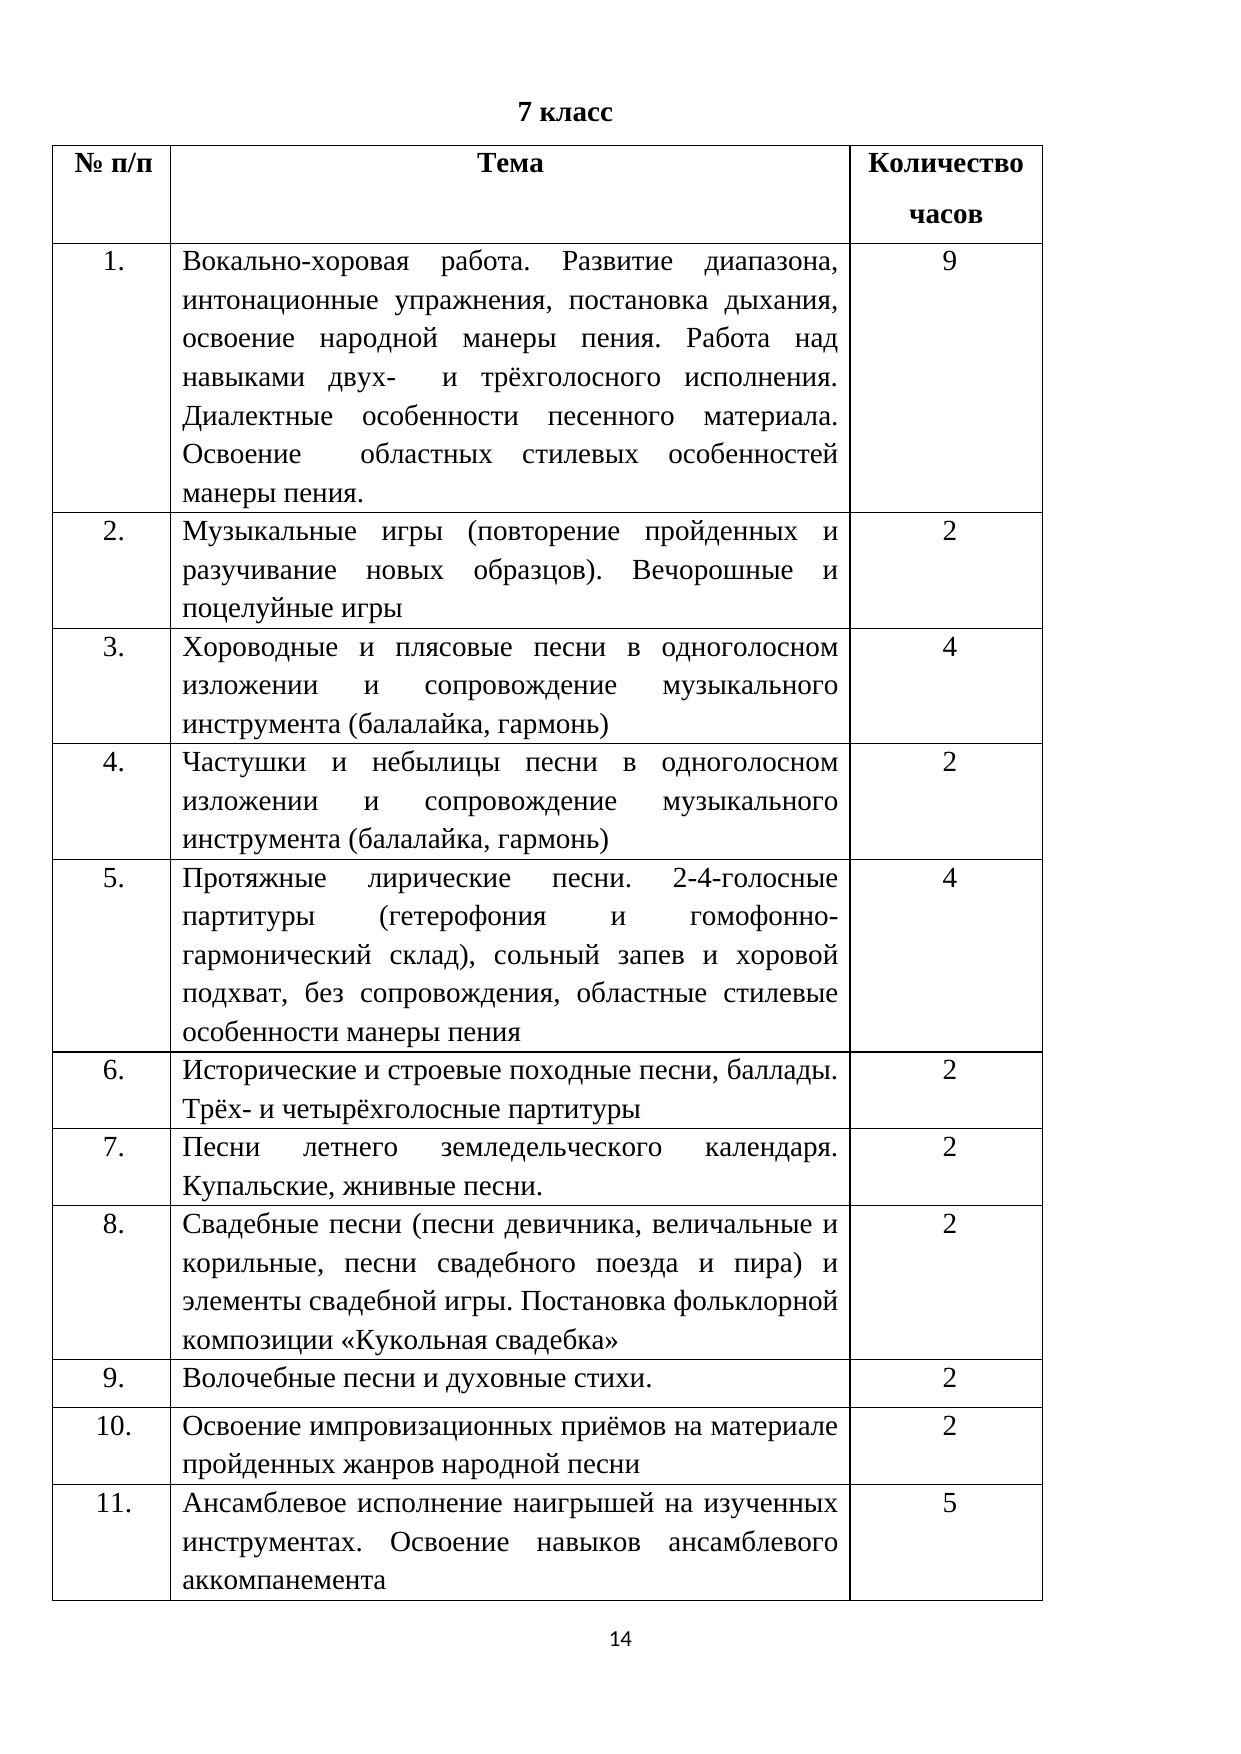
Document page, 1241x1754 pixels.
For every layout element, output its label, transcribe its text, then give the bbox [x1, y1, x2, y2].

table_cell 2 [851, 513, 1042, 628]
table_cell 3. [53, 629, 170, 743]
table_cell 8. [53, 1206, 170, 1359]
table_cell Хороводные и плясовые песни в одноголосном изложении и сопровождение музыкального инструмента (балалайка, гармонь) [171, 629, 849, 743]
table_cell Песни летнего земледельческого календаря. Купальские, жнивные песни. [171, 1129, 849, 1205]
table_cell 9. [53, 1360, 170, 1407]
table_header Количество часов [851, 146, 1042, 242]
table_cell Ансамблевое исполнение наигрышей на изученных инструментах. Освоение навыков ансамблевого аккомпанемента [171, 1485, 849, 1599]
table_header № п/п [53, 146, 170, 242]
table_cell 6. [53, 1053, 170, 1128]
text 7 класс [75, 94, 1165, 128]
table_cell Освоение импровизационных приёмов на материале пройденных жанров народной песни [171, 1408, 849, 1484]
table_cell 2 [851, 744, 1042, 859]
table_cell 9 [851, 244, 1042, 512]
table_header Тема [171, 146, 849, 242]
table_cell 4. [53, 744, 170, 859]
table_cell Протяжные лирические песни. 2-4-голосные партитуры (гетерофония и гомофонно-гармонический склад), сольный запев и хоровой подхват, без сопровождения, областные стилевые особенности манеры пения [171, 860, 849, 1051]
table_cell Музыкальные игры (повторение пройденных и разучивание новых образцов). Вечорошные и поцелуйные игры [171, 513, 849, 628]
table_cell 1. [53, 244, 170, 512]
table_cell 4 [851, 629, 1042, 743]
table_cell 2 [851, 1053, 1042, 1128]
table_cell Вокально-хоровая работа. Развитие диапазона, интонационные упражнения, постановка дыхания, освоение народной манеры пения. Работа над навыками двух- и трёхголосного исполнения. Диалектные особенности песенного материала. Освоение областных стилевых особенностей манеры пения. [171, 244, 849, 512]
table_cell 5. [53, 860, 170, 1051]
table_cell 2 [851, 1360, 1042, 1407]
table_cell 2 [851, 1206, 1042, 1359]
table_cell 11. [53, 1485, 170, 1599]
table_cell 2 [851, 1129, 1042, 1205]
table_cell 5 [851, 1485, 1042, 1599]
table_cell 2 [851, 1408, 1042, 1484]
table_cell Волочебные песни и духовные стихи. [171, 1360, 849, 1407]
table_cell Частушки и небылицы песни в одноголосном изложении и сопровождение музыкального инструмента (балалайка, гармонь) [171, 744, 849, 859]
table_cell Исторические и строевые походные песни, баллады. Трёх- и четырёхголосные партитуры [171, 1053, 849, 1128]
table_cell 7. [53, 1129, 170, 1205]
table_cell 2. [53, 513, 170, 628]
table_cell Свадебные песни (песни девичника, величальные и корильные, песни свадебного поезда и пира) и элементы свадебной игры. Постановка фольклорной композиции «Кукольная свадебка» [171, 1206, 849, 1359]
table_cell 4 [851, 860, 1042, 1051]
table_cell 10. [53, 1408, 170, 1484]
